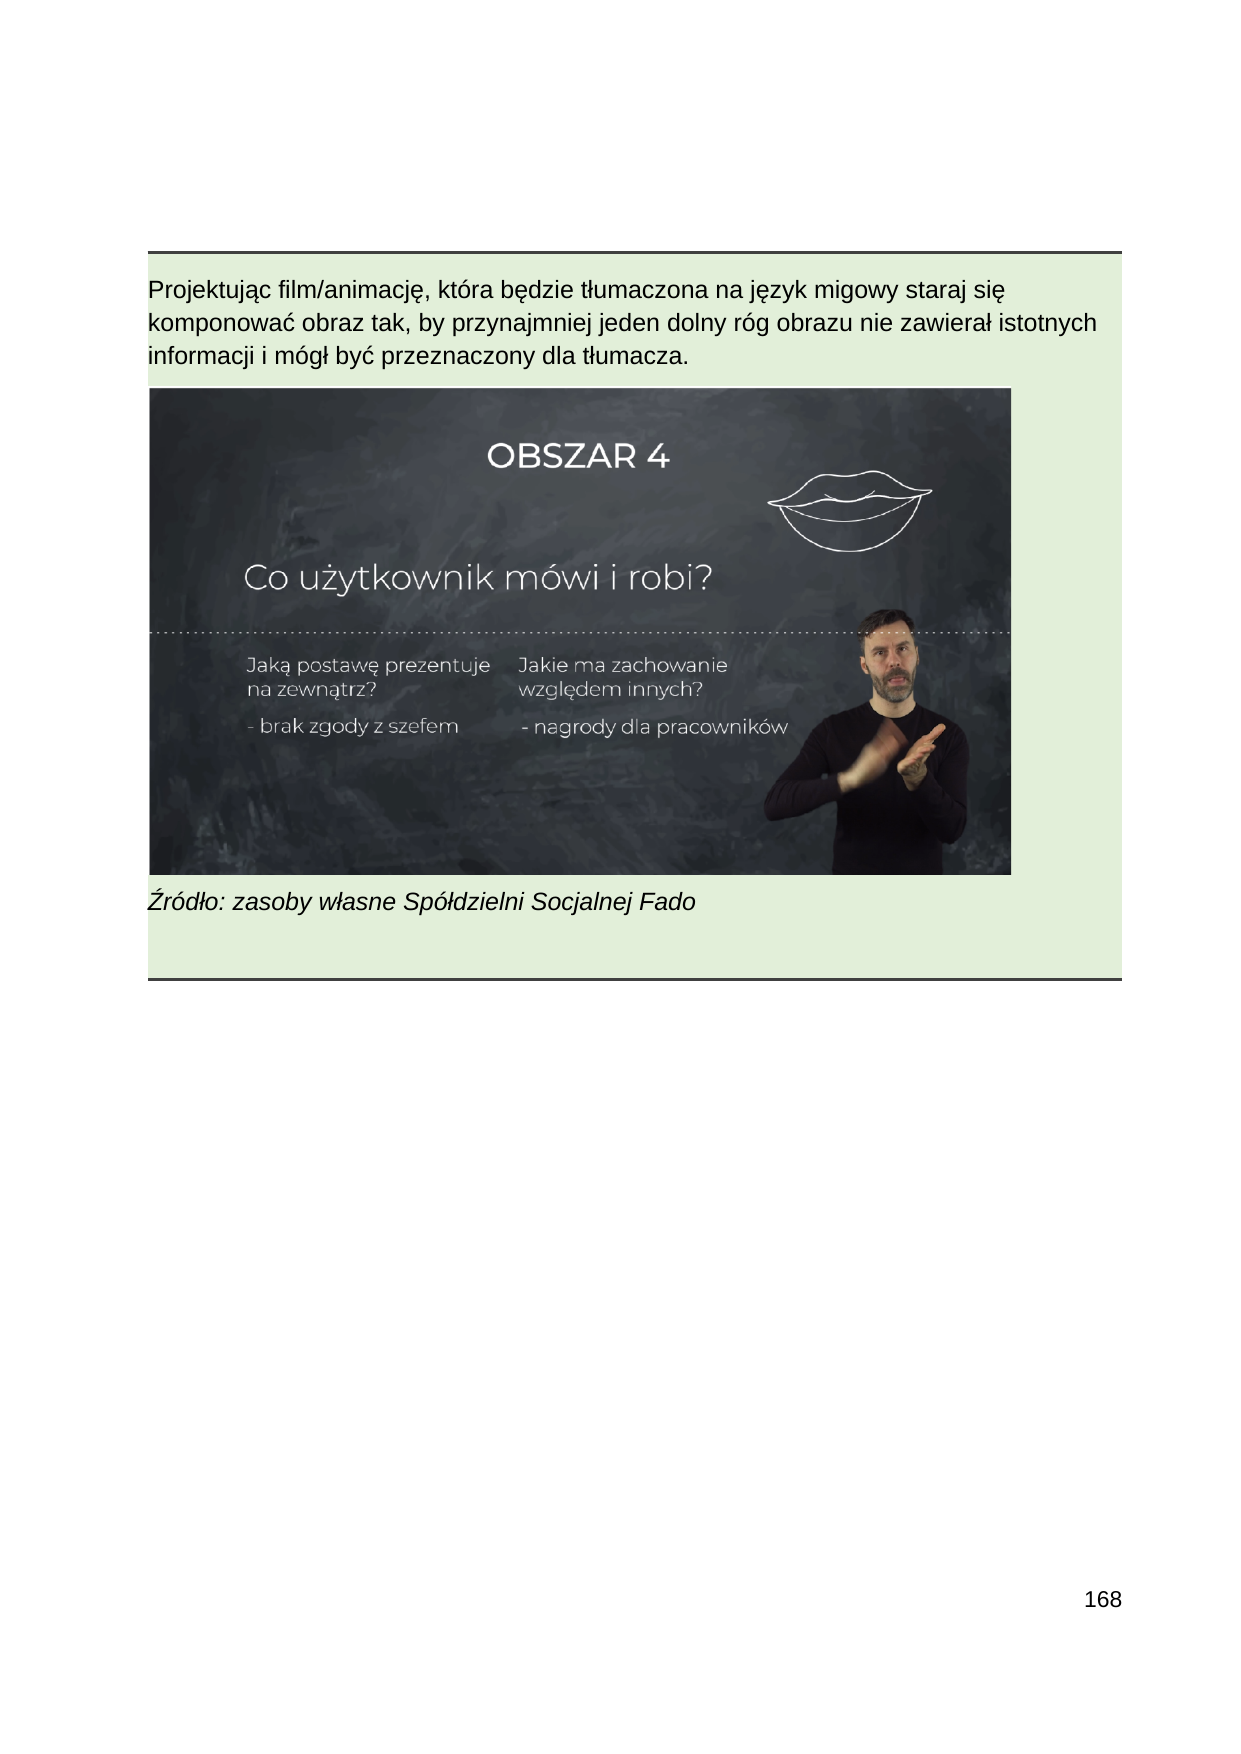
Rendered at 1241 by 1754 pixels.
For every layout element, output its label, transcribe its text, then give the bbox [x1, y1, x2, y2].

text Źródło: zasoby własne Spółdzielni Socjalnej Fado [148, 863, 1122, 904]
text Projektując film/animację, która będzie tłumaczona na język migowy staraj się komponować obraz tak, by przynajmniej jeden dolny róg obrazu nie zawierał istotnych informacji i mógł być przeznaczony dla tłumacza. [148, 254, 1122, 363]
picture [147, 386, 1012, 875]
